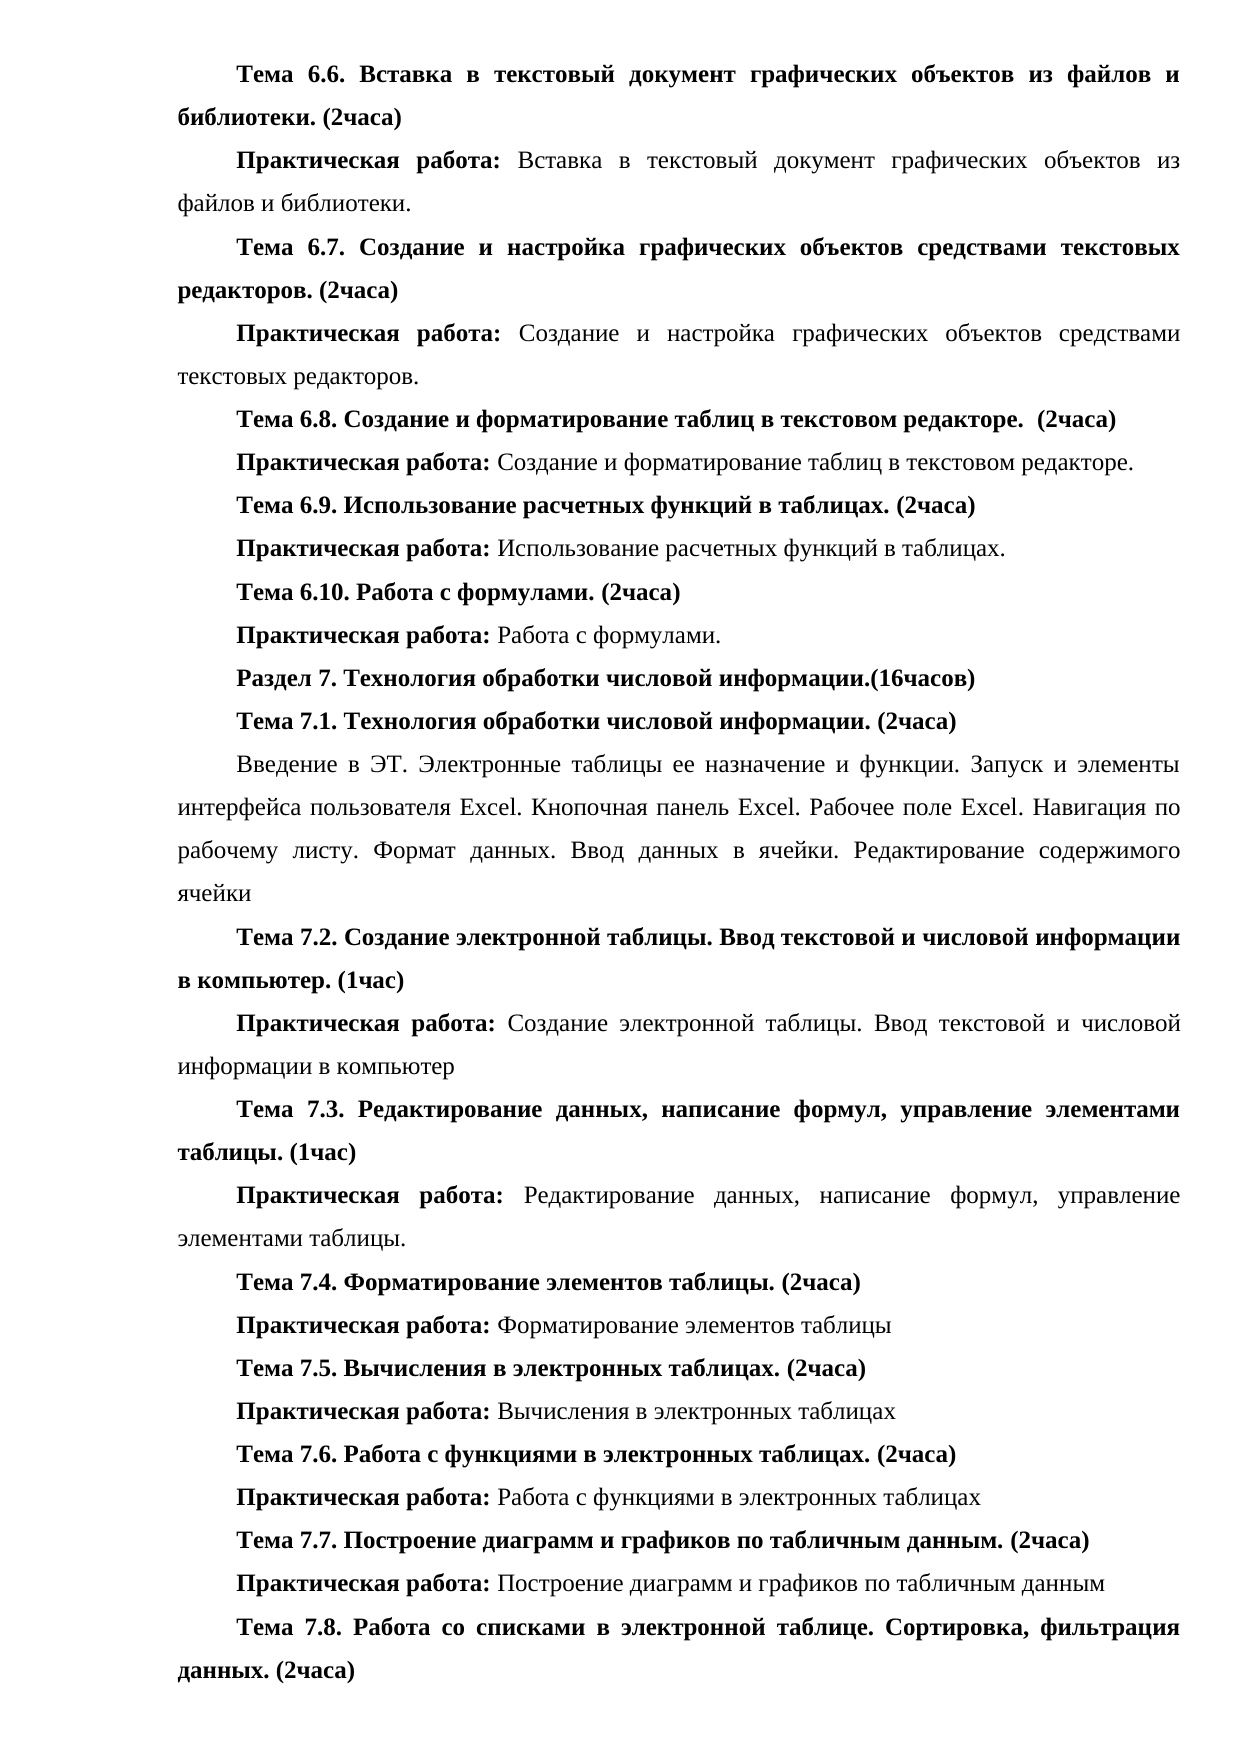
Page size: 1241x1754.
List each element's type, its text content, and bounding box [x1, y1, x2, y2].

text Тема 7.7. Построение диаграмм и графиков по табличным данным. (2часа) [177, 1525, 1181, 1554]
text Практическая работа: Создание и настройка графических объектов средствами текстовых редакторов. [177, 318, 1181, 390]
text Тема 7.6. Работа с функциями в электронных таблицах. (2часа) [177, 1439, 1181, 1468]
text Тема 6.7. Создание и настройка графических объектов средствами текстовых редакторов. (2часа) [177, 232, 1181, 303]
text Тема 7.8. Работа со списками в электронной таблице. Сортировка, фильтрация данных. (2часа) [177, 1612, 1181, 1683]
text Практическая работа: Форматирование элементов таблицы [177, 1310, 1181, 1338]
text Практическая работа: Работа с функциями в электронных таблицах [177, 1482, 1181, 1511]
text Тема 6.6. Вставка в текстовый документ графических объектов из файлов и библиотеки. (2часа) [177, 59, 1181, 131]
text Тема 7.4. Форматирование элементов таблицы. (2часа) [177, 1267, 1181, 1295]
text Тема 6.9. Использование расчетных функций в таблицах. (2часа) [177, 490, 1181, 519]
text Практическая работа: Вставка в текстовый документ графических объектов из файлов и библиотеки. [177, 145, 1181, 217]
text Тема 7.3. Редактирование данных, написание формул, управление элементами таблицы. (1час) [177, 1094, 1181, 1166]
text Тема 7.2. Создание электронной таблицы. Ввод текстовой и числовой информации в компьютер. (1час) [177, 922, 1181, 993]
text Тема 7.5. Вычисления в электронных таблицах. (2часа) [177, 1353, 1181, 1382]
text Тема 7.1. Технология обработки числовой информации. (2часа) [177, 706, 1181, 735]
text Практическая работа: Работа с формулами. [177, 620, 1181, 648]
text Практическая работа: Построение диаграмм и графиков по табличным данным [177, 1568, 1181, 1597]
text Практическая работа: Вычисления в электронных таблицах [177, 1396, 1181, 1425]
text Практическая работа: Редактирование данных, написание формул, управление элементами таблицы. [177, 1180, 1181, 1252]
text Раздел 7. Технология обработки числовой информации.(16часов) [177, 663, 1181, 692]
text Практическая работа: Создание и форматирование таблиц в текстовом редакторе. [177, 447, 1181, 476]
text Практическая работа: Использование расчетных функций в таблицах. [177, 533, 1181, 562]
text Введение в ЭТ. Электронные таблицы ее назначение и функции. Запуск и элементы интерфейса пользователя Excel. Кнопочная панель Excel. Рабочее поле Excel. Навигация по рабочему листу. Формат данных. Ввод данных в ячейки. Редактирование содержимого ячейки [177, 749, 1181, 907]
text Тема 6.10. Работа с формулами. (2часа) [177, 577, 1181, 605]
text Тема 6.8. Создание и форматирование таблиц в текстовом редакторе. (2часа) [177, 404, 1181, 433]
text Практическая работа: Создание электронной таблицы. Ввод текстовой и числовой информации в компьютер [177, 1008, 1181, 1080]
